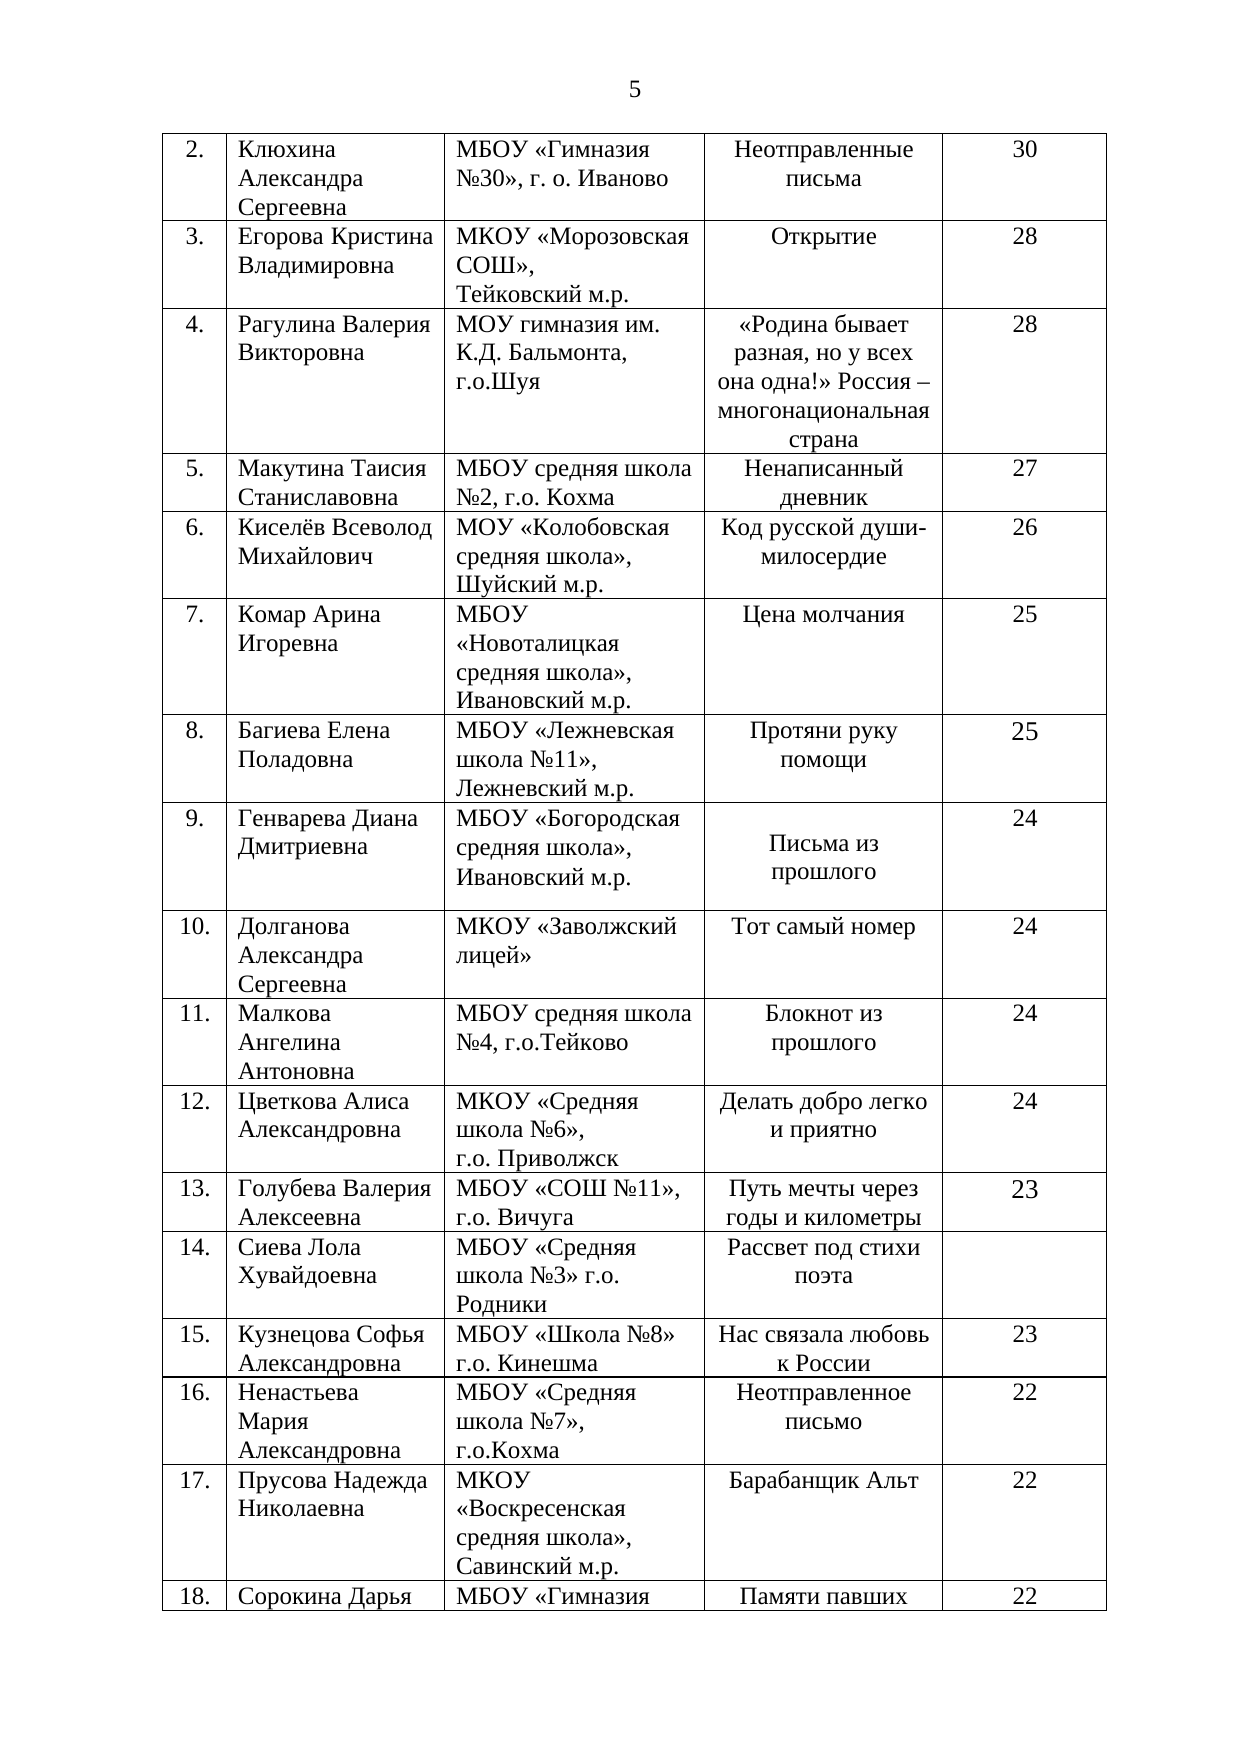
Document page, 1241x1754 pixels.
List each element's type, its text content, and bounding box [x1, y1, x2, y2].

table_cell Ненаписанный дневник [705, 454, 942, 511]
table_cell Неотправленные письма [705, 134, 942, 220]
table_cell 25 [943, 715, 1106, 802]
table_cell 27 [943, 454, 1106, 511]
table_cell Клюхина Александра Сергеевна [227, 134, 444, 220]
table_cell Неотправленное письмо [705, 1378, 942, 1464]
table_cell 26 [943, 512, 1106, 598]
table_cell 24 [943, 999, 1106, 1085]
table_cell Путь мечты через годы и километры [705, 1173, 942, 1231]
table_cell 5. [163, 454, 226, 511]
table_cell МОУ «Колобовская средняя школа», Шуйский м.р. [445, 512, 704, 598]
table_cell 7. [163, 599, 226, 714]
table_cell Протяни руку помощи [705, 715, 942, 802]
table_cell Рагулина Валерия Викторовна [227, 309, 444, 452]
table_cell 15. [163, 1319, 226, 1376]
table_cell 22 [943, 1581, 1106, 1609]
table_cell Комар Арина Игоревна [227, 599, 444, 714]
table_cell Нас связала любовь к России [705, 1319, 942, 1376]
table_cell 17. [163, 1465, 226, 1580]
table_cell 12. [163, 1086, 226, 1172]
table_cell [943, 1232, 1106, 1318]
table_cell 22 [943, 1465, 1106, 1580]
table_cell Прусова Надежда Николаевна [227, 1465, 444, 1580]
table_cell 11. [163, 999, 226, 1085]
table_cell Генварева Диана Дмитриевна [227, 803, 444, 910]
table_cell МБОУ «Средняя школа №7», г.о.Кохма [445, 1378, 704, 1464]
table_cell Цена молчания [705, 599, 942, 714]
table_cell МКОУ «Морозовская СОШ», Тейковский м.р. [445, 221, 704, 308]
table_cell 25 [943, 599, 1106, 714]
table_cell 18. [163, 1581, 226, 1609]
table_cell 8. [163, 715, 226, 802]
table_cell 28 [943, 221, 1106, 308]
table_cell Долганова Александра Сергеевна [227, 911, 444, 997]
table_cell МБОУ «Школа №8» г.о. Кинешма [445, 1319, 704, 1376]
table_cell МБОУ «Гимназия №30», г. о. Иваново [445, 134, 704, 220]
table_cell МБОУ «СОШ №11», г.о. Вичуга [445, 1173, 704, 1231]
table_cell Кузнецова Софья Александровна [227, 1319, 444, 1376]
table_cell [705, 1581, 942, 1609]
table_cell Егорова Кристина Владимировна [227, 221, 444, 308]
table_cell 23 [943, 1319, 1106, 1376]
table_cell МБОУ средняя школа №2, г.о. Кохма [445, 454, 704, 511]
table_cell Рассвет под стихи поэта [705, 1232, 942, 1318]
table_cell МОУ гимназия им. К.Д. Бальмонта, г.о.Шуя [445, 309, 704, 452]
table_cell 3. [163, 221, 226, 308]
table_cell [227, 1581, 444, 1609]
table_cell 14. [163, 1232, 226, 1318]
table_cell 23 [943, 1173, 1106, 1231]
table_cell Макутина Таисия Станиславовна [227, 454, 444, 511]
table_cell Багиева Елена Поладовна [227, 715, 444, 802]
table_cell МКОУ «Воскресенская средняя школа», Савинский м.р. [445, 1465, 704, 1580]
table_cell МБОУ «Лежневская школа №11», Лежневский м.р. [445, 715, 704, 802]
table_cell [445, 1581, 704, 1609]
table_cell 16. [163, 1378, 226, 1464]
table_cell Голубева Валерия Алексеевна [227, 1173, 444, 1231]
table_cell МБОУ «Новоталицкая средняя школа», Ивановский м.р. [445, 599, 704, 714]
table_cell Тот самый номер [705, 911, 942, 997]
table_cell МКОУ «Средняя школа №6», г.о. Приволжск [445, 1086, 704, 1172]
table_cell 9. [163, 803, 226, 910]
table_cell 22 [943, 1378, 1106, 1464]
table_cell «Родина бывает разная, но у всех она одна!» Россия – многонациональная страна [705, 309, 942, 452]
table_cell Блокнот из прошлого [705, 999, 942, 1085]
table_cell МБОУ средняя школа №4, г.о.Тейково [445, 999, 704, 1085]
table_cell Барабанщик Альт [705, 1465, 942, 1580]
table_cell Делать добро легко и приятно [705, 1086, 942, 1172]
table_cell 2. [163, 134, 226, 220]
table_cell МКОУ «Заволжский лицей» [445, 911, 704, 997]
table_cell Открытие [705, 221, 942, 308]
table_cell МБОУ «Средняя школа №3» г.о. Родники [445, 1232, 704, 1318]
table_cell 6. [163, 512, 226, 598]
table_cell 24 [943, 1086, 1106, 1172]
table_cell 28 [943, 309, 1106, 452]
table_cell 30 [943, 134, 1106, 220]
table_cell Малкова Ангелина Антоновна [227, 999, 444, 1085]
table_cell Цветкова Алиса Александровна [227, 1086, 444, 1172]
table_cell 4. [163, 309, 226, 452]
table_cell 13. [163, 1173, 226, 1231]
table_cell Письма из прошлого [705, 803, 942, 910]
table_cell Ненастьева Мария Александровна [227, 1378, 444, 1464]
table_cell 24 [943, 911, 1106, 997]
table_cell 24 [943, 803, 1106, 910]
table_cell Киселёв Всеволод Михайлович [227, 512, 444, 598]
table_cell МБОУ «Богородская средняя школа», Ивановский м.р. [445, 803, 704, 910]
table_cell Код русской души-милосердие [705, 512, 942, 598]
table_cell 10. [163, 911, 226, 997]
table_cell Сиева Лола Хувайдоевна [227, 1232, 444, 1318]
